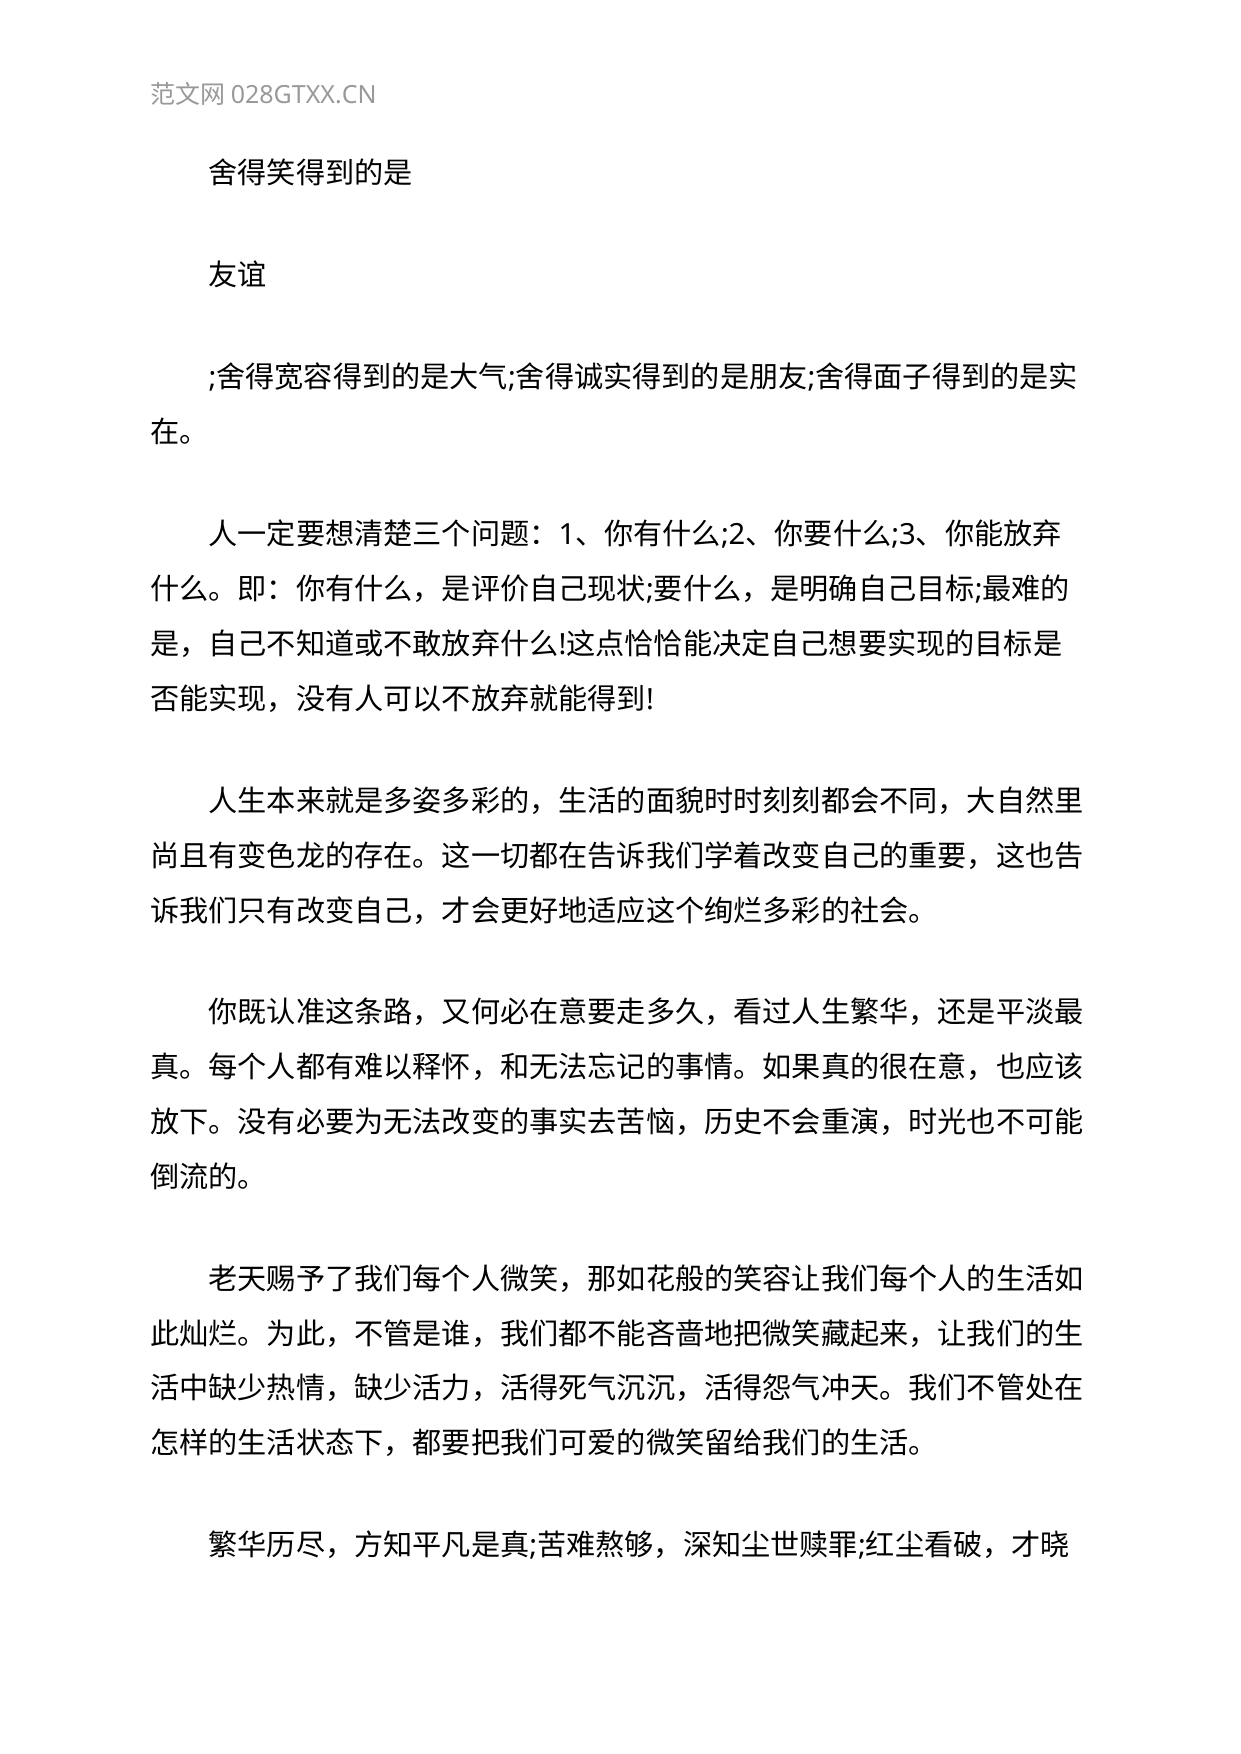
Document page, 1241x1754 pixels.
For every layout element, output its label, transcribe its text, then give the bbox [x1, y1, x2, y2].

text 人生本来就是多姿多彩的，生活的面貌时时刻刻都会不同，大自然里尚且有变色龙的存在。这一切都在告诉我们学着改变自己的重要，这也告诉我们只有改变自己，才会更好地适应这个绚烂多彩的社会。 [150, 777, 1090, 929]
text 友谊 [150, 252, 1090, 294]
text 你既认准这条路，又何必在意要走多久，看过人生繁华，还是平淡最真。每个人都有难以释怀，和无法忘记的事情。如果真的很在意，也应该放下。没有必要为无法改变的事实去苦恼，历史不会重演，时光也不可能倒流的。 [150, 989, 1090, 1196]
text 舍得笑得到的是 [150, 150, 1090, 192]
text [150, 1522, 1090, 1564]
text 人一定要想清楚三个问题：1、你有什么;2、你要什么;3、你能放弃什么。即：你有什么，是评价自己现状;要什么，是明确自己目标;最难的是，自己不知道或不敢放弃什么!这点恰恰能决定自己想要实现的目标是否能实现，没有人可以不放弃就能得到! [150, 510, 1090, 718]
text 老天赐予了我们每个人微笑，那如花般的笑容让我们每个人的生活如此灿烂。为此，不管是谁，我们都不能吝啬地把微笑藏起来，让我们的生活中缺少热情，缺少活力，活得死气沉沉，活得怨气冲天。我们不管处在怎样的生活状态下，都要把我们可爱的微笑留给我们的生活。 [150, 1255, 1090, 1462]
text ;舍得宽容得到的是大气;舍得诚实得到的是朋友;舍得面子得到的是实在。 [150, 353, 1090, 451]
